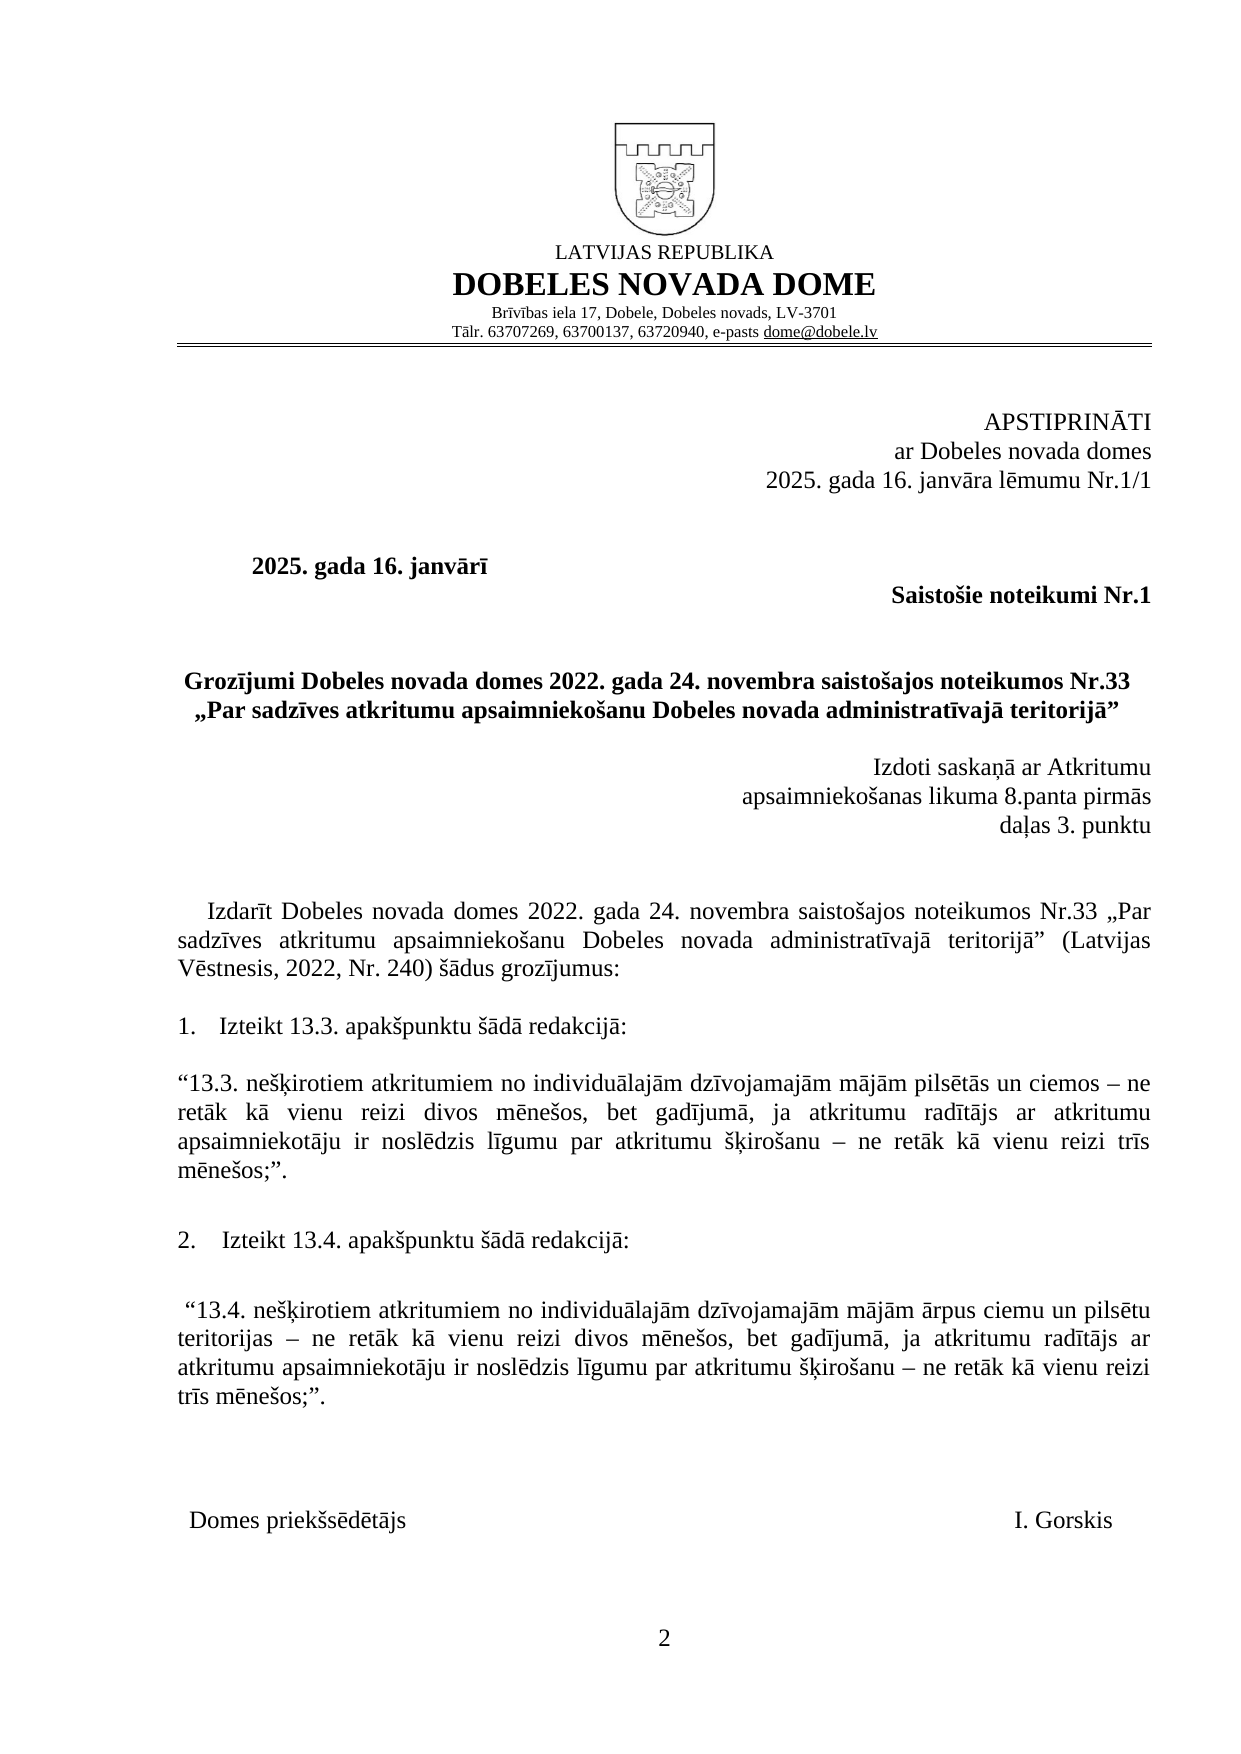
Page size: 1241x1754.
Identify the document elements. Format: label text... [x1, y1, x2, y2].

text LATVIJAS REPUBLIKA [177, 240, 1152, 264]
text Domes priekšsēdētājs I. Gorskis [189, 1505, 1152, 1533]
text 2025. gada 16. janvāra lēmumu Nr.1/1 [177, 465, 1152, 493]
list Izteikt 13.3. apakšpunktu šādā redakcijā: [177, 1011, 1152, 1040]
text Grozījumi Dobeles novada domes 2022. gada 24. novembra saistošajos noteikumos Nr.33 „Par sadzīves atkritumu apsaimniekošanu Dobeles novada administratīvajā teritorijā” [177, 666, 1137, 723]
text “13.4. nešķirotiem atkritumiem no individuālajām dzīvojamajām mājām ārpus ciemu un pilsētu teritorijas – ne retāk kā vienu reizi divos mēnešos, bet gadījumā, ja atkritumu radītājs ar atkritumu apsaimniekotāju ir noslēdzis līgumu par atkritumu šķirošanu – ne retāk kā vienu reizi trīs mēnešos;”. [177, 1295, 1152, 1410]
text Izdarīt Dobeles novada domes 2022. gada 24. novembra saistošajos noteikumos Nr.33 „Par sadzīves atkritumu apsaimniekošanu Dobeles novada administratīvajā teritorijā” (Latvijas Vēstnesis, 2022, Nr. 240) šādus grozījumus: [177, 896, 1152, 982]
picture [611, 120, 718, 238]
list Izteikt 13.4. apakšpunktu šādā redakcijā: [177, 1225, 1152, 1253]
text ar Dobeles novada domes [177, 436, 1152, 465]
text Izdoti saskaņā ar Atkritumu apsaimniekošanas likuma 8.panta pirmās daļas 3. punktu [738, 752, 1151, 838]
text 2025. gada 16. janvārī Saistošie noteikumi Nr.1 [177, 551, 1152, 608]
text DOBELES NOVADA DOME [177, 264, 1152, 302]
text APSTIPRINĀTI [177, 407, 1152, 436]
text “13.3. nešķirotiem atkritumiem no individuālajām dzīvojamajām mājām pilsētās un ciemos – ne retāk kā vienu reizi divos mēnešos, bet gadījumā, ja atkritumu radītājs ar atkritumu apsaimniekotāju ir noslēdzis līgumu par atkritumu šķirošanu – ne retāk kā vienu reizi trīs mēnešos;”. [177, 1068, 1152, 1183]
text Brīvības iela 17, Dobele, Dobeles novads, LV-3701 [177, 302, 1152, 322]
text Tālr. 63707269, 63700137, 63720940, e-pasts dome@dobele.lv [177, 322, 1152, 343]
